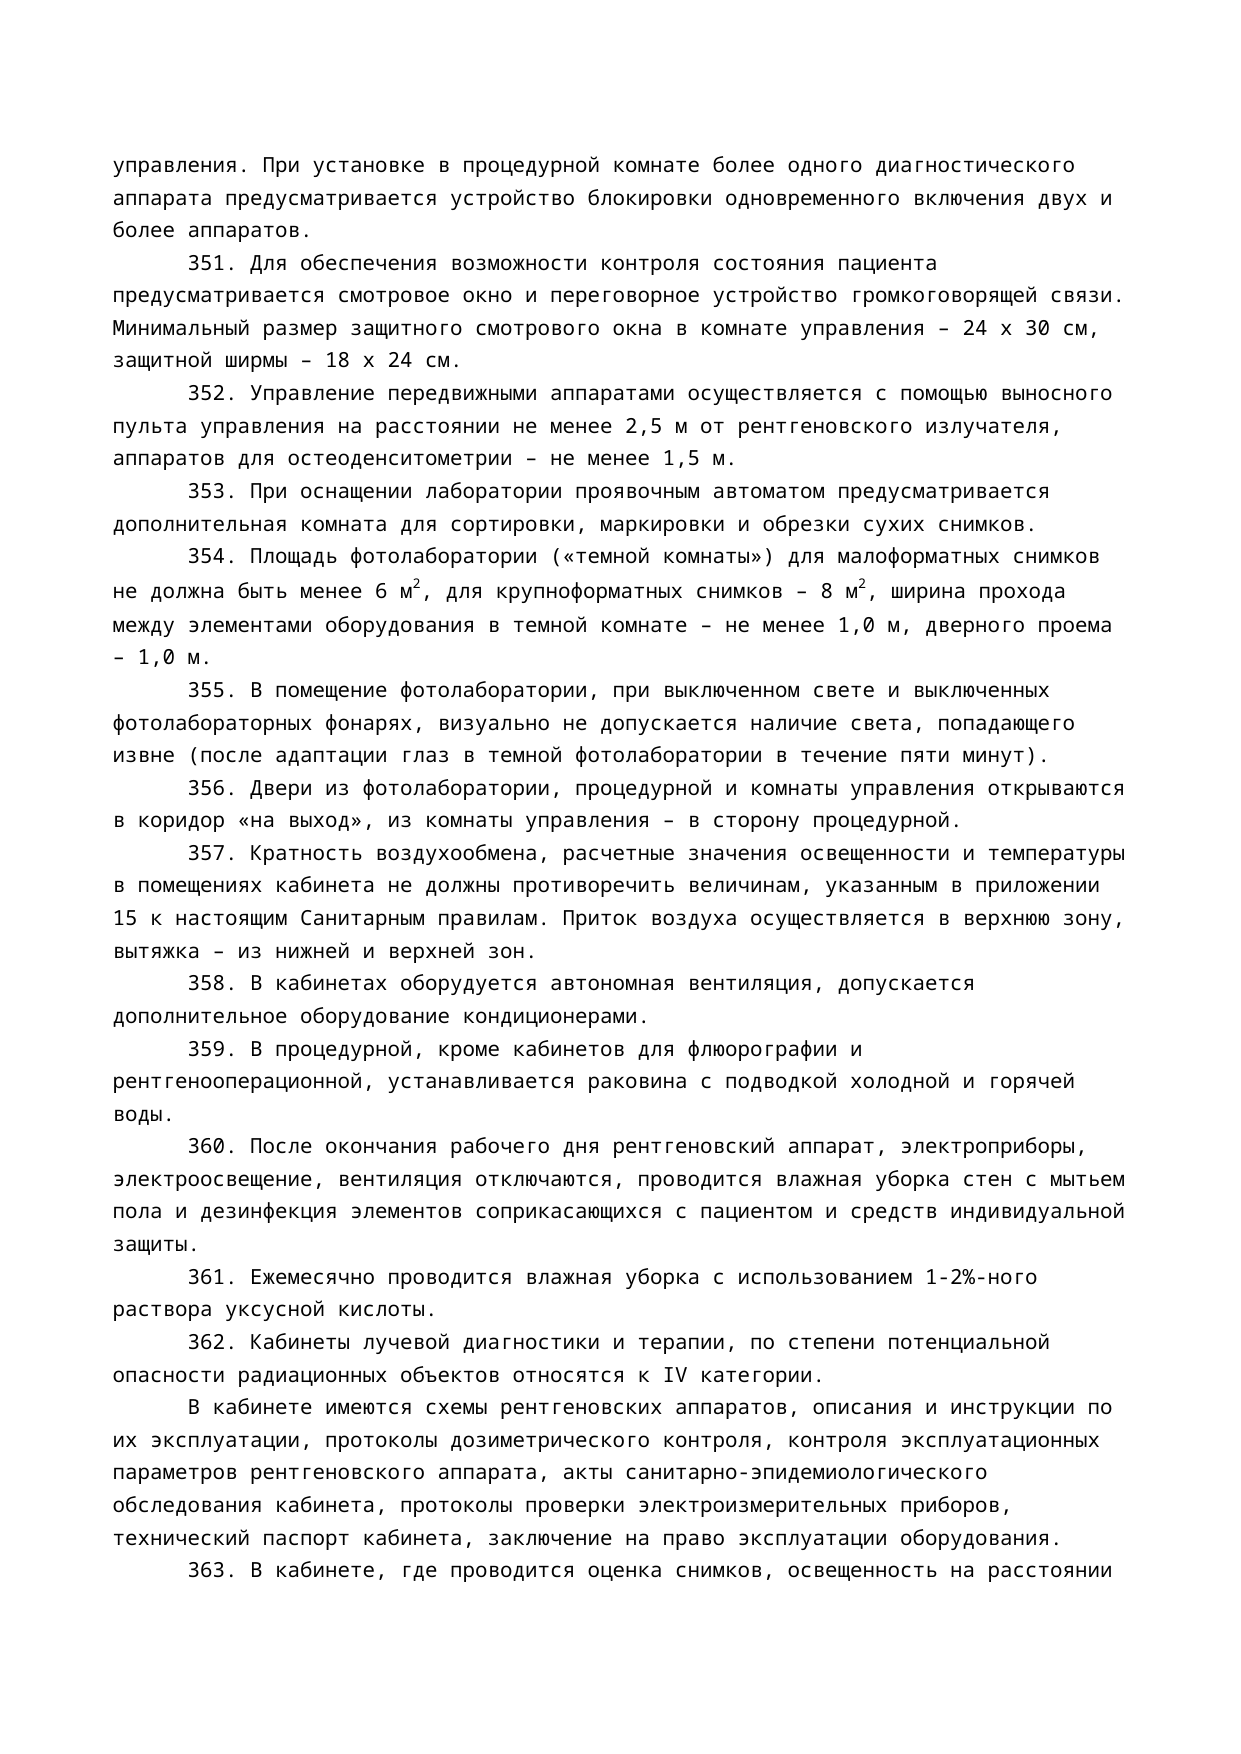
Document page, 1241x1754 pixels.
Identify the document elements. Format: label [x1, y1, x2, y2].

text [112, 150, 1128, 1584]
